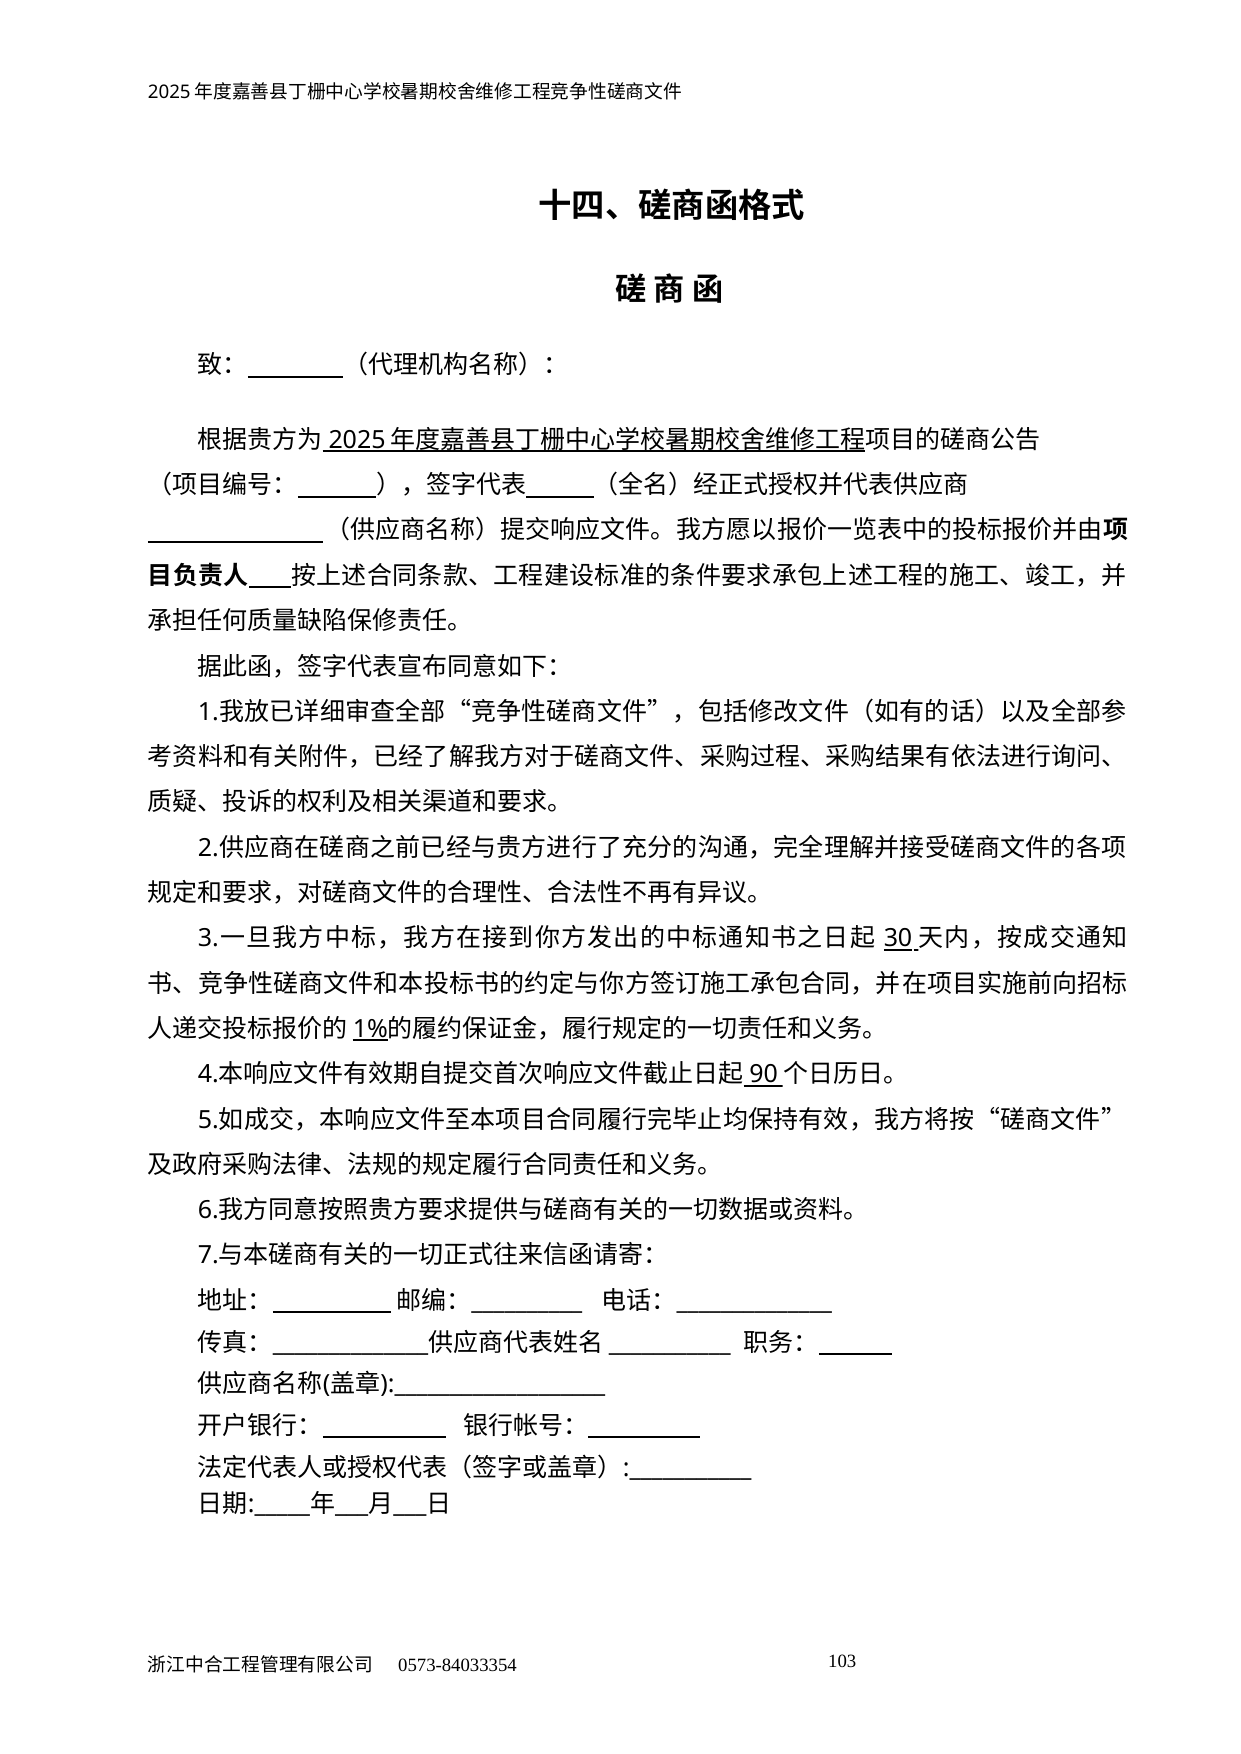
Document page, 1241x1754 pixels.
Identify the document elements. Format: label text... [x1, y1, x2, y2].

text 法定代表人或授权代表（签字或盖章）:___________ [148, 1447, 1128, 1483]
text 致： （代理机构名称）： [148, 345, 1128, 381]
text 日期:_____年___月___日 [148, 1483, 1128, 1519]
text 据此函，签字代表宣布同意如下： [148, 646, 1128, 682]
text 磋 商 函 [148, 264, 1128, 309]
text 3.一旦我方中标，我方在接到你方发出的中标通知书之日起30天内，按成交通知书、竞争性磋商文件和本投标书的约定与你方签订施工承包合同，并在项目实施前向招标人递交投标报价的1%的履约保证金，履行规定的一切责任和义务。 [148, 918, 1128, 1045]
text 2.供应商在磋商之前已经与贵方进行了充分的沟通，完全理解并接受磋商文件的各项规定和要求，对磋商文件的合理性、合法性不再有异议。 [148, 827, 1128, 909]
text （供应商名称）提交响应文件。我方愿以报价一览表中的投标报价并由项目负责人 按上述合同条款、工程建设标准的条件要求承包上述工程的施工、竣工，并承担任何质量缺陷保修责任。 [148, 510, 1128, 637]
text 7.与本磋商有关的一切正式往来信函请寄： [148, 1235, 1128, 1271]
text 供应商名称(盖章):___________________ [148, 1364, 1128, 1400]
text 根据贵方为 2025年度嘉善县丁栅中心学校暑期校舍维修工程项目的磋商公告 [148, 419, 1128, 456]
text 5.如成交，本响应文件至本项目合同履行完毕止均保持有效，我方将按“磋商文件”及政府采购法律、法规的规定履行合同责任和义务。 [148, 1099, 1128, 1181]
text 4.本响应文件有效期自提交首次响应文件截止日起 90个日历日。 [148, 1054, 1128, 1090]
text （项目编号： ），签字代表 （全名）经正式授权并代表供应商 [148, 465, 1128, 501]
text 开户银行： 银行帐号： [148, 1405, 1128, 1442]
text 地址： 邮编：__________ 电话：______________ [148, 1280, 1128, 1317]
text 十四、磋商函格式 [148, 179, 1128, 227]
text 6.我方同意按照贵方要求提供与磋商有关的一切数据或资料。 [148, 1190, 1128, 1226]
text 传真：______________供应商代表姓名 ___________ 职务： [148, 1322, 1128, 1358]
text 1.我放已详细审查全部“竞争性磋商文件”，包括修改文件（如有的话）以及全部参考资料和有关附件，已经了解我方对于磋商文件、采购过程、采购结果有依法进行询问、质疑、投诉的权利及相关渠道和要求。 [148, 691, 1128, 818]
